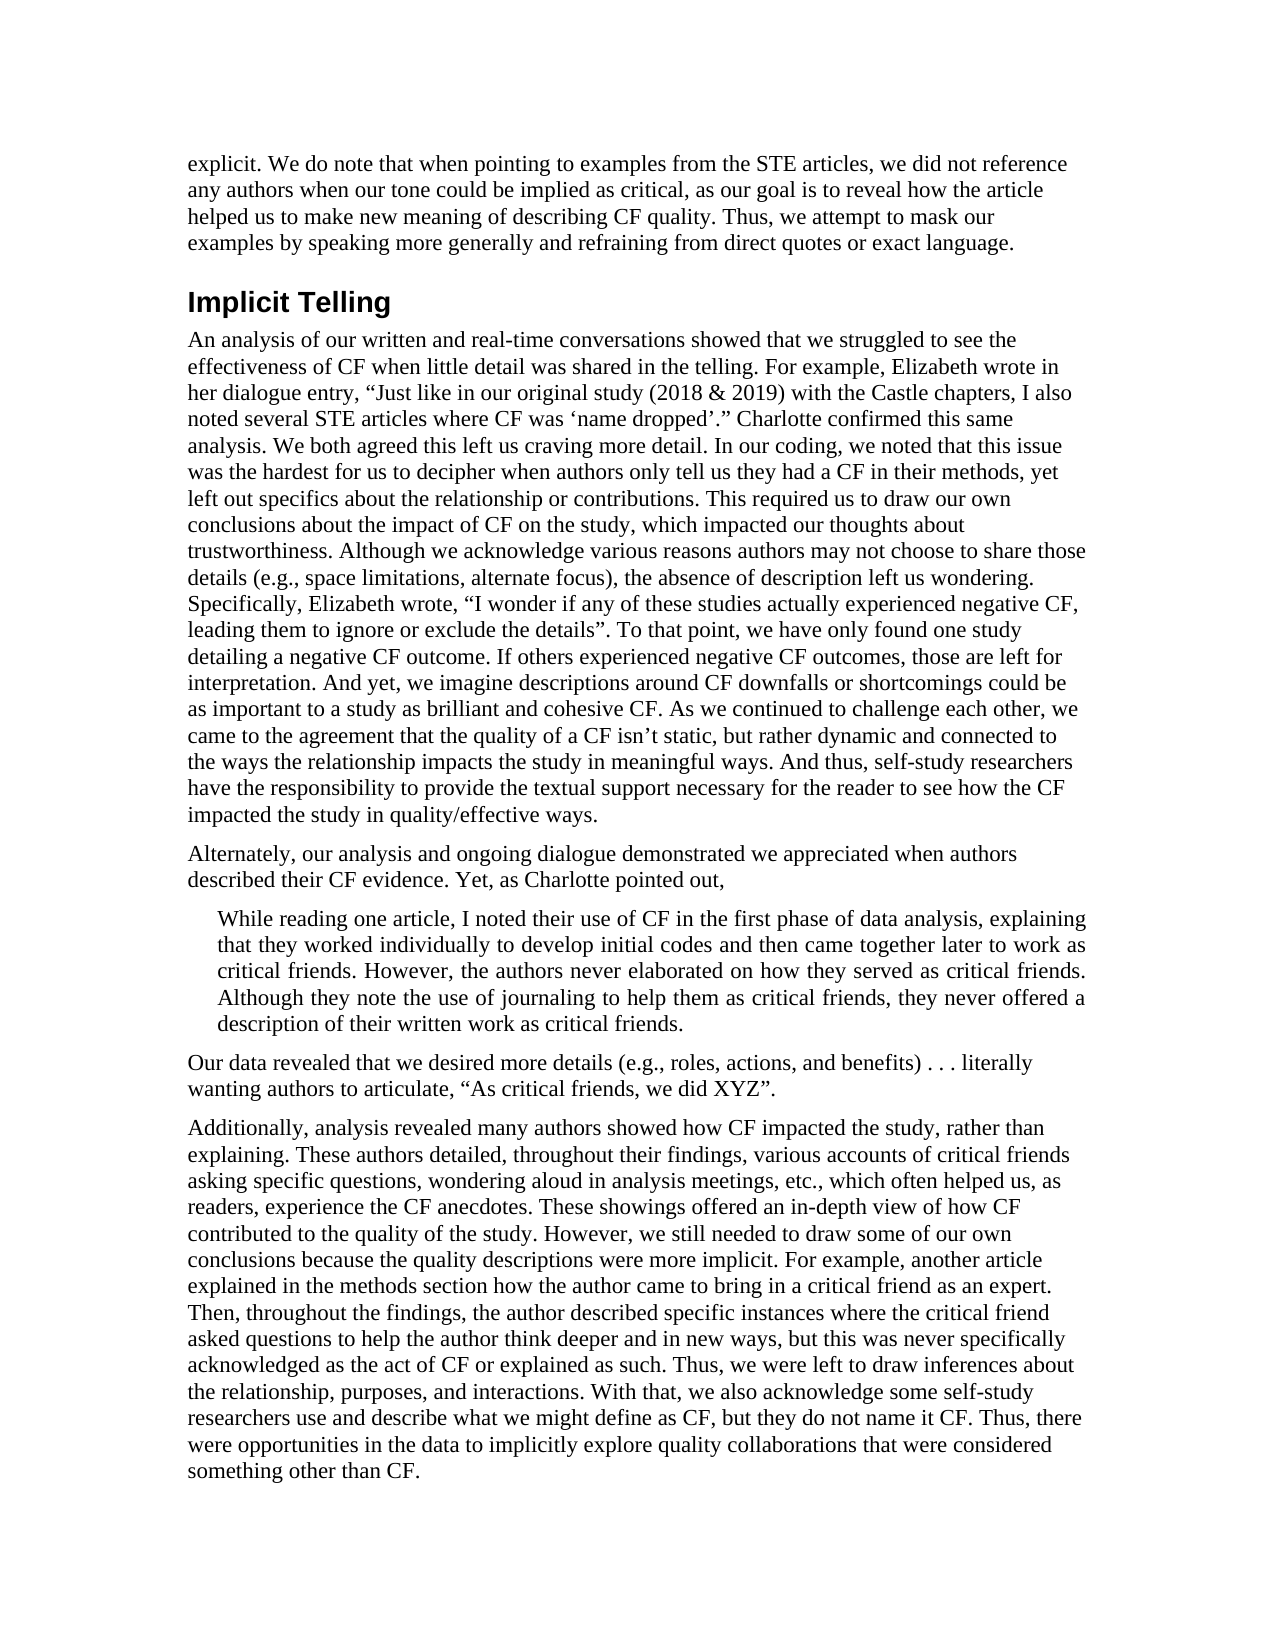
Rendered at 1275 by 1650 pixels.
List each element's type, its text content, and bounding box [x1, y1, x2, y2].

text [187, 150, 1087, 255]
subtitle Implicit Telling [187, 284, 1087, 318]
text An analysis of our written and real-time conversations showed that we struggled to see the effectiveness of CF when little detail was shared in the telling. For example, Elizabeth wrote in her dialogue entry, “Just like in our original study (2018 & 2019) with the Castle chapters, I also noted several STE articles where CF was ‘name dropped’.” Charlotte confirmed this same analysis. We both agreed this left us craving more detail. In our coding, we noted that this issue was the hardest for us to decipher when authors only tell us they had a CF in their methods, yet left out specifics about the relationship or contributions. This required us to draw our own conclusions about the impact of CF on the study, which impacted our thoughts about trustworthiness. Although we acknowledge various reasons authors may not choose to share those details (e.g., space limitations, alternate focus), the absence of description left us wondering. Specifically, Elizabeth wrote, “I wonder if any of these studies actually experienced negative CF, leading them to ignore or exclude the details”. To that point, we have only found one study detailing a negative CF outcome. If others experienced negative CF outcomes, those are left for interpretation. And yet, we imagine descriptions around CF downfalls or shortcomings could be as important to a study as brilliant and cohesive CF. As we continued to challenge each other, we came to the agreement that the quality of a CF isn’t static, but rather dynamic and connected to the ways the relationship impacts the study in meaningful ways. And thus, self-study researchers have the responsibility to provide the textual support necessary for the reader to see how the CF impacted the study in quality/effective ways. [187, 326, 1087, 827]
text Alternately, our analysis and ongoing dialogue demonstrated we appreciated when authors described their CF evidence. Yet, as Charlotte pointed out, [187, 840, 1087, 892]
text Our data revealed that we desired more details (e.g., roles, actions, and benefits) . . . literally wanting authors to articulate, “As critical friends, we did XYZ”. [187, 1049, 1087, 1102]
text While reading one article, I noted their use of CF in the first phase of data analysis, explaining that they worked individually to develop initial codes and then came together later to work as critical friends. However, the authors never elaborated on how they served as critical friends. Although they note the use of journaling to help them as critical friends, they never offered a description of their written work as critical friends. [217, 905, 1087, 1037]
text Additionally, analysis revealed many authors showed how CF impacted the study, rather than explaining. These authors detailed, throughout their findings, various accounts of critical friends asking specific questions, wondering aloud in analysis meetings, etc., which often helped us, as readers, experience the CF anecdotes. These showings offered an in-depth view of how CF contributed to the quality of the study. However, we still needed to draw some of our own conclusions because the quality descriptions were more implicit. For example, another article explained in the methods section how the author came to bring in a critical friend as an expert. Then, throughout the findings, the author described specific instances where the critical friend asked questions to help the author think deeper and in new ways, but this was never specifically acknowledged as the act of CF or explained as such. Thus, we were left to draw inferences about the relationship, purposes, and interactions. With that, we also acknowledge some self-study researchers use and describe what we might define as CF, but they do not name it CF. Thus, there were opportunities in the data to implicitly explore quality collaborations that were considered something other than CF. [187, 1114, 1087, 1483]
